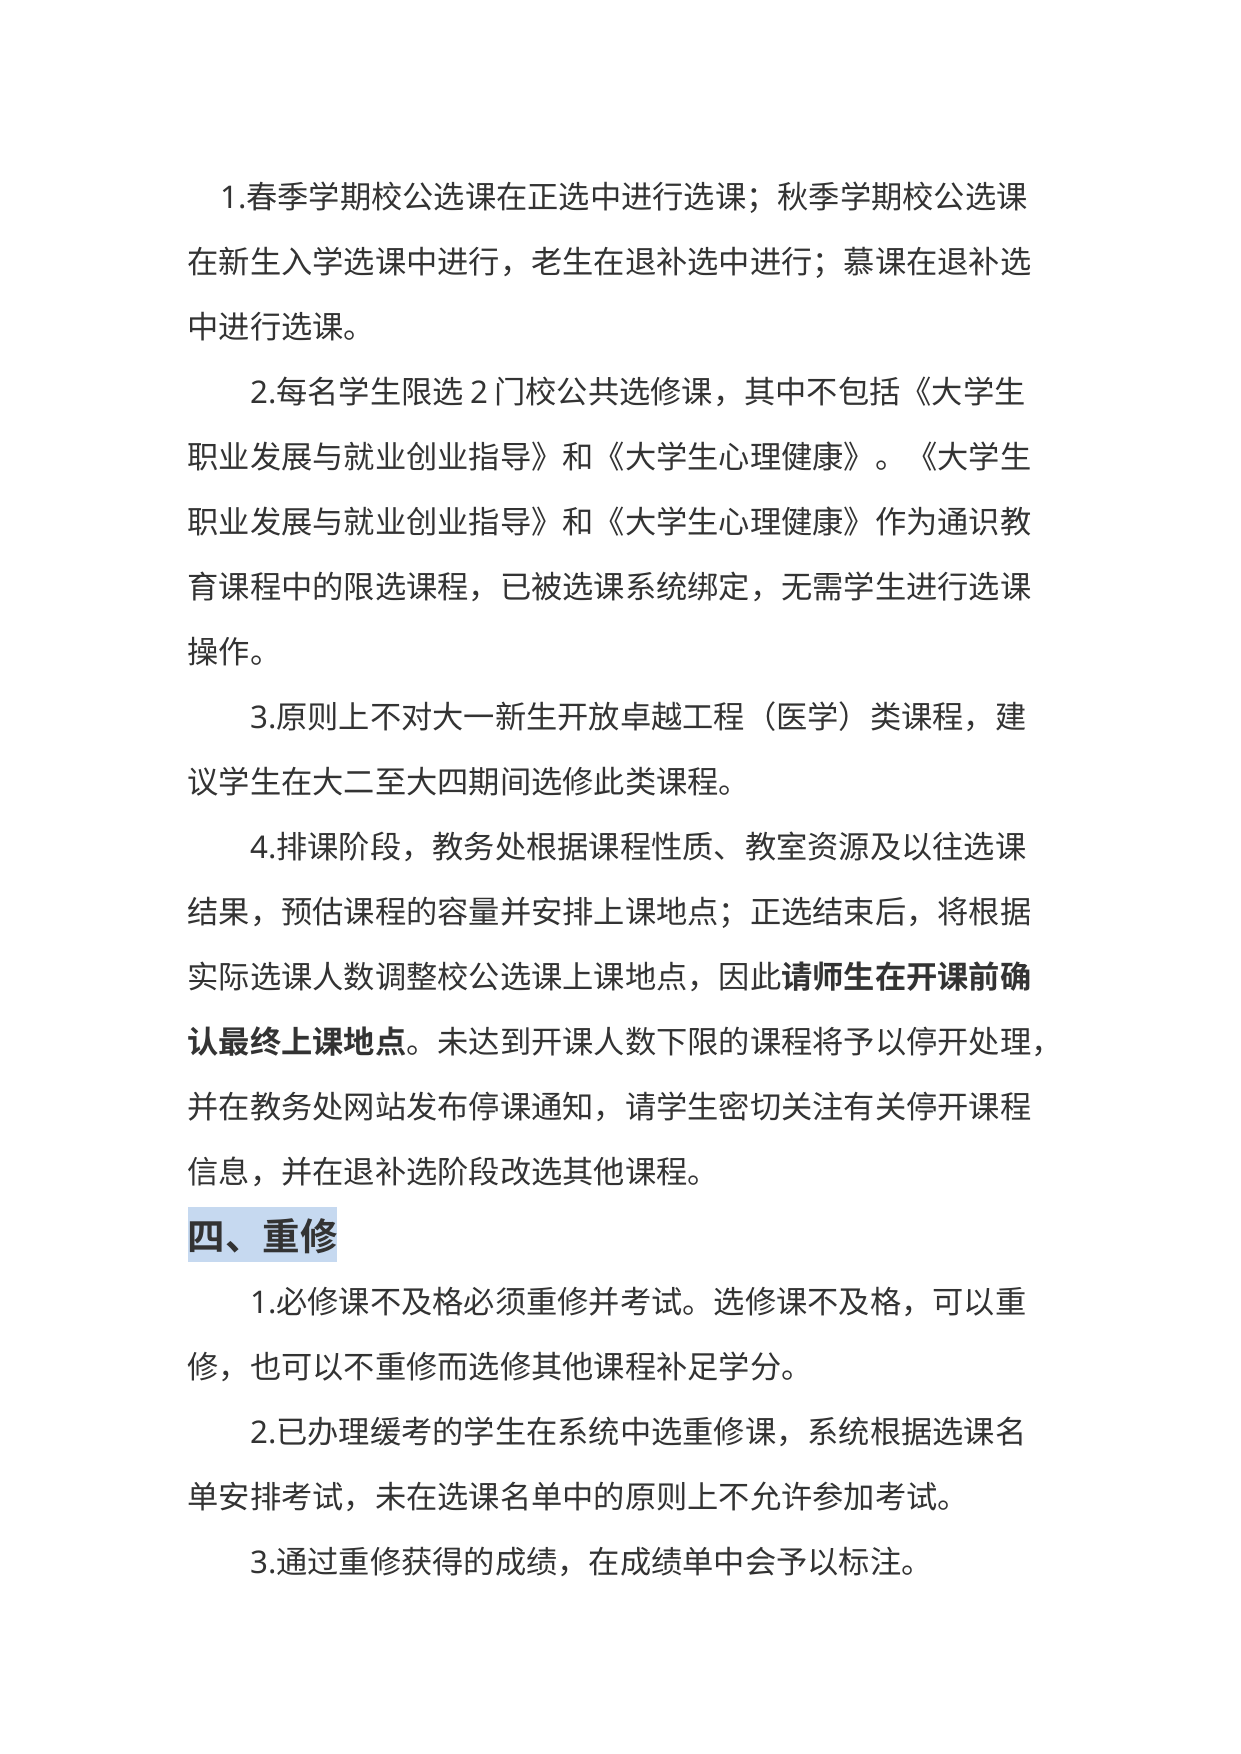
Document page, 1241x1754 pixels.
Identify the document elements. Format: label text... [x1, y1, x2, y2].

text 1.必修课不及格必须重修并考试。选修课不及格，可以重修，也可以不重修而选修其他课程补足学分。 [187, 1267, 1053, 1397]
text 四、重修 [187, 1202, 1053, 1267]
text 2.每名学生限选2门校公共选修课，其中不包括《大学生职业发展与就业创业指导》和《大学生心理健康》。《大学生职业发展与就业创业指导》和《大学生心理健康》作为通识教育课程中的限选课程，已被选课系统绑定，无需学生进行选课操作。 [187, 357, 1053, 682]
text 4.排课阶段，教务处根据课程性质、教室资源及以往选课结果，预估课程的容量并安排上课地点；正选结束后，将根据实际选课人数调整校公选课上课地点，因此请师生在开课前确认最终上课地点。未达到开课人数下限的课程将予以停开处理，并在教务处网站发布停课通知，请学生密切关注有关停开课程信息，并在退补选阶段改选其他课程。 [187, 812, 1053, 1202]
text 3.原则上不对大一新生开放卓越工程（医学）类课程，建议学生在大二至大四期间选修此类课程。 [187, 682, 1053, 812]
text 1.春季学期校公选课在正选中进行选课；秋季学期校公选课在新生入学选课中进行，老生在退补选中进行；慕课在退补选中进行选课。 [187, 162, 1053, 357]
text 3.通过重修获得的成绩，在成绩单中会予以标注。 [187, 1527, 1053, 1592]
text 2.已办理缓考的学生在系统中选重修课，系统根据选课名单安排考试，未在选课名单中的原则上不允许参加考试。 [187, 1397, 1053, 1527]
